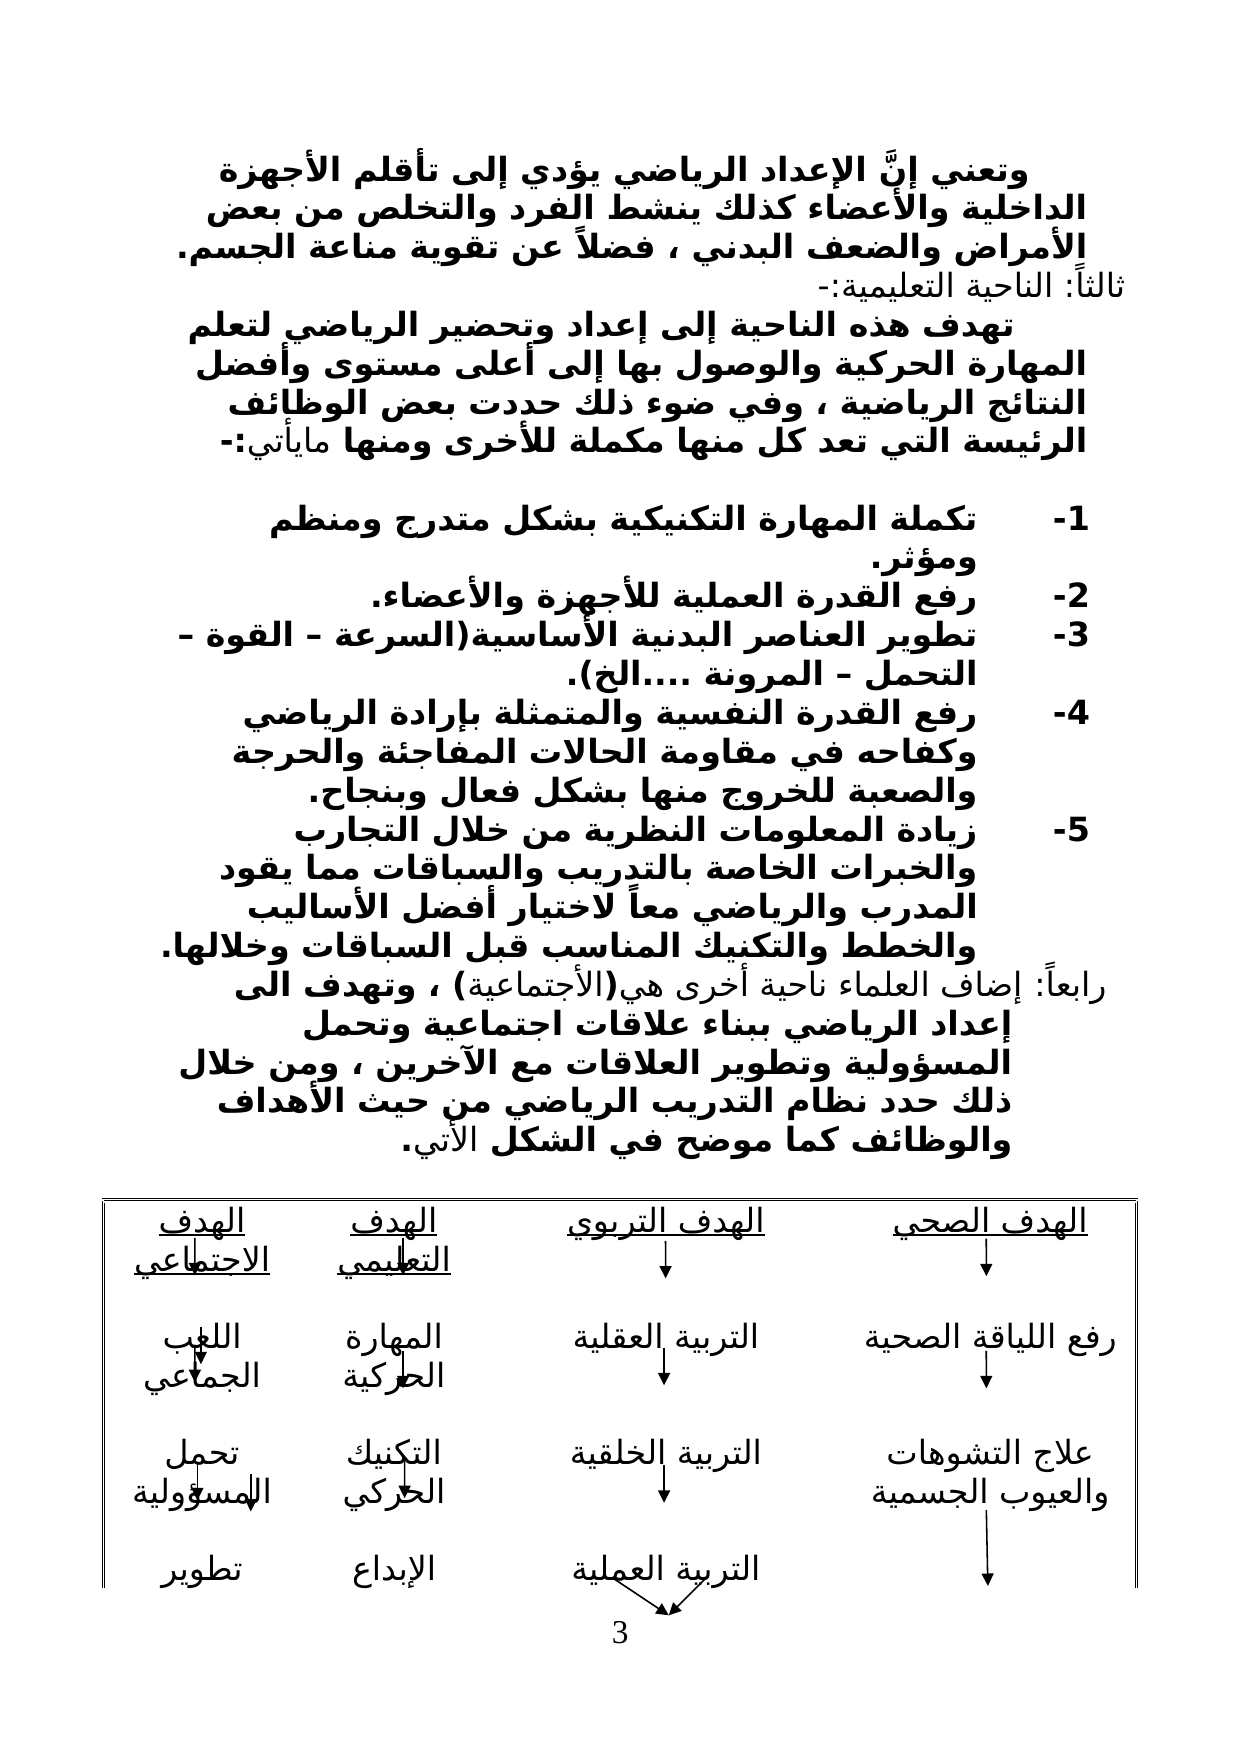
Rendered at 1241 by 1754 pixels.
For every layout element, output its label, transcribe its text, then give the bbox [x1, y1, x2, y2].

text تهدف هذه الناحية إلى إعداد وتحضير الرياضي لتعلم المهارة الحركية والوصول بها إلى أعلى مستوى وأفضل النتائج الرياضية ، وفي ضوء ذلك حددت بعض الوظائف الرئيسة التي تعد كل منها مكملة للأخرى ومنها مايأتي:- [150, 305, 1087, 461]
list رفع القدرة النفسية والمتمثلة بإرادة الرياضي وكفاحه في مقاومة الحالات المفاجئة والحرجة والصعبة للخروج منها بشكل فعال وبنجاح. [150, 693, 1053, 810]
table_cell علاج التشوهات والعيوب الجسمية [844, 1433, 1135, 1588]
table_cell المهارة الحركية [300, 1317, 488, 1433]
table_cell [105, 1549, 300, 1588]
list تطوير العناصر البدنية الأساسية(السرعة – القوة – التحمل – المرونة ....الخ). [150, 616, 1053, 693]
list تكملة المهارة التكنيكية بشكل متدرج ومنظم ومؤثر. [150, 499, 1053, 577]
table_cell تحمل المسؤولية [105, 1433, 300, 1549]
table_header الهدف التعليمي [300, 1201, 488, 1317]
table_cell اللعب الجماعي [105, 1317, 300, 1433]
list زيادة المعلومات النظرية من خلال التجارب والخبرات الخاصة بالتدريب والسباقات مما يقود المدرب والرياضي معاً لاختيار أفضل الأساليب والخطط والتكنيك المناسب قبل السباقات وخلالها. [150, 810, 1053, 965]
text ثالثاً: الناحية التعليمية:- [150, 267, 1125, 305]
table_header الهدف الاجتماعي [104, 1201, 300, 1317]
table_header الهدف التربوي [488, 1201, 844, 1317]
table_header الهدف الصحي [844, 1201, 1136, 1317]
list رفع القدرة العملية للأجهزة والأعضاء. [150, 577, 1053, 616]
table_cell التربية العملية [488, 1549, 844, 1588]
text رابعاً: إضاف العلماء ناحية أخرى هي(الأجتماعية) ، وتهدف الى إعداد الرياضي ببناء علاقات اجتماعية وتحمل المسؤولية وتطوير العلاقات مع الآخرين ، ومن خلال ذلك حدد نظام التدريب الرياضي من حيث الأهداف والوظائف كما موضح في الشكل الأتي. [150, 965, 1106, 1160]
table_cell التربية العقلية [488, 1317, 844, 1433]
table_cell رفع اللياقة الصحية [844, 1317, 1135, 1433]
table_cell الإبداع الحركي [300, 1549, 488, 1588]
text وتعني إنَّ الإعداد الرياضي يؤدي إلى تأقلم الأجهزة الداخلية والأعضاء كذلك ينشط الفرد والتخلص من بعض الأمراض والضعف البدني ، فضلاً عن تقوية مناعة الجسم. [150, 150, 1087, 267]
table_cell التكنيك الحركي [300, 1433, 488, 1549]
table_cell التربية الخلقية [488, 1433, 844, 1549]
